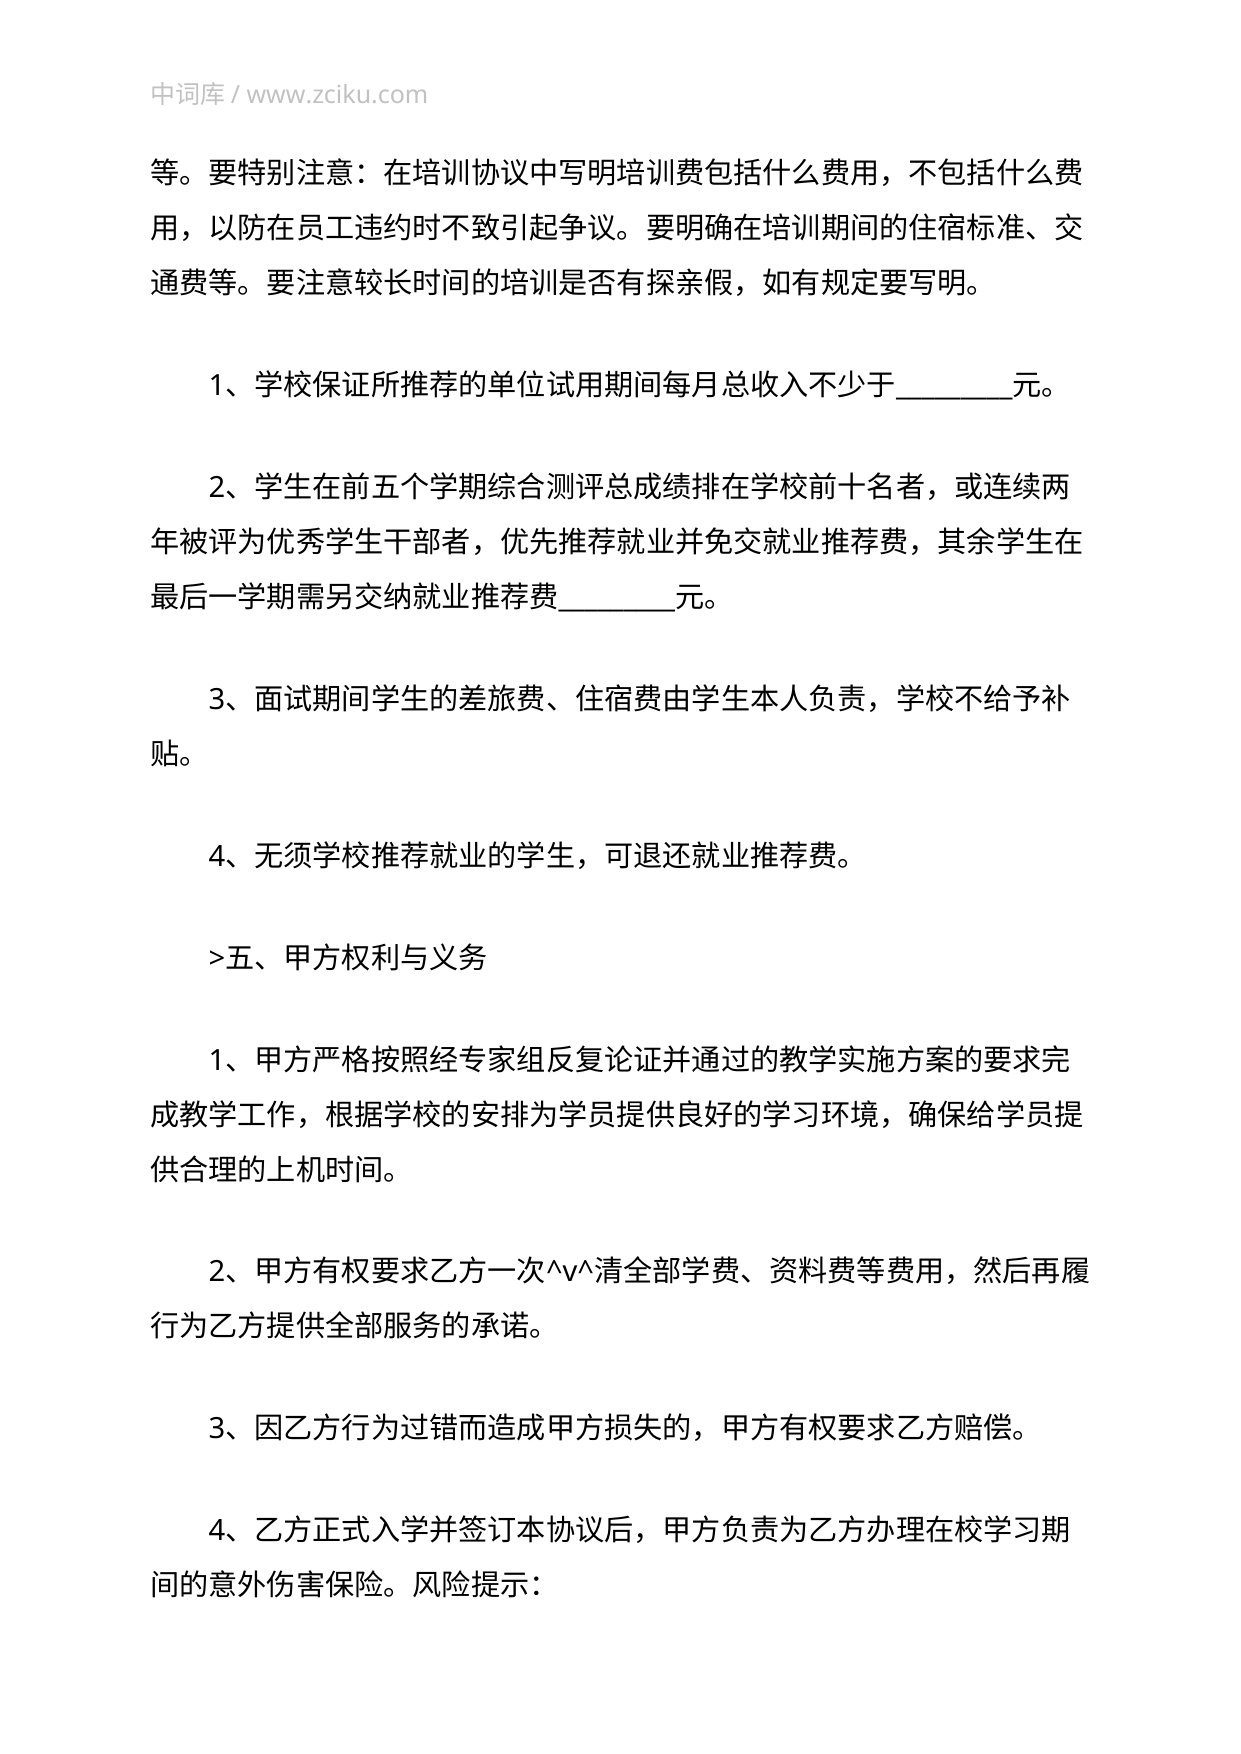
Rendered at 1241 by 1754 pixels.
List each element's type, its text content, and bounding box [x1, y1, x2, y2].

text 1、甲方严格按照经专家组反复论证并通过的教学实施方案的要求完成教学工作，根据学校的安排为学员提供良好的学习环境，确保给学员提供合理的上机时间。 [150, 1036, 1090, 1188]
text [150, 150, 1090, 302]
text 3、因乙方行为过错而造成甲方损失的，甲方有权要求乙方赔偿。 [150, 1404, 1090, 1447]
text 2、甲方有权要求乙方一次^v^清全部学费、资料费等费用，然后再履行为乙方提供全部服务的承诺。 [150, 1248, 1090, 1345]
text >五、甲方权利与义务 [150, 934, 1090, 977]
text 4、乙方正式入学并签订本协议后，甲方负责为乙方办理在校学习期间的意外伤害保险。风险提示： [150, 1507, 1090, 1604]
text 3、面试期间学生的差旅费、住宿费由学生本人负责，学校不给予补贴。 [150, 675, 1090, 773]
text 4、无须学校推荐就业的学生，可退还就业推荐费。 [150, 832, 1090, 874]
text 1、学校保证所推荐的单位试用期间每月总收入不少于_________元。 [150, 362, 1090, 404]
text 2、学生在前五个学期综合测评总成绩排在学校前十名者，或连续两年被评为优秀学生干部者，优先推荐就业并免交就业推荐费，其余学生在最后一学期需另交纳就业推荐费_________元。 [150, 463, 1090, 616]
